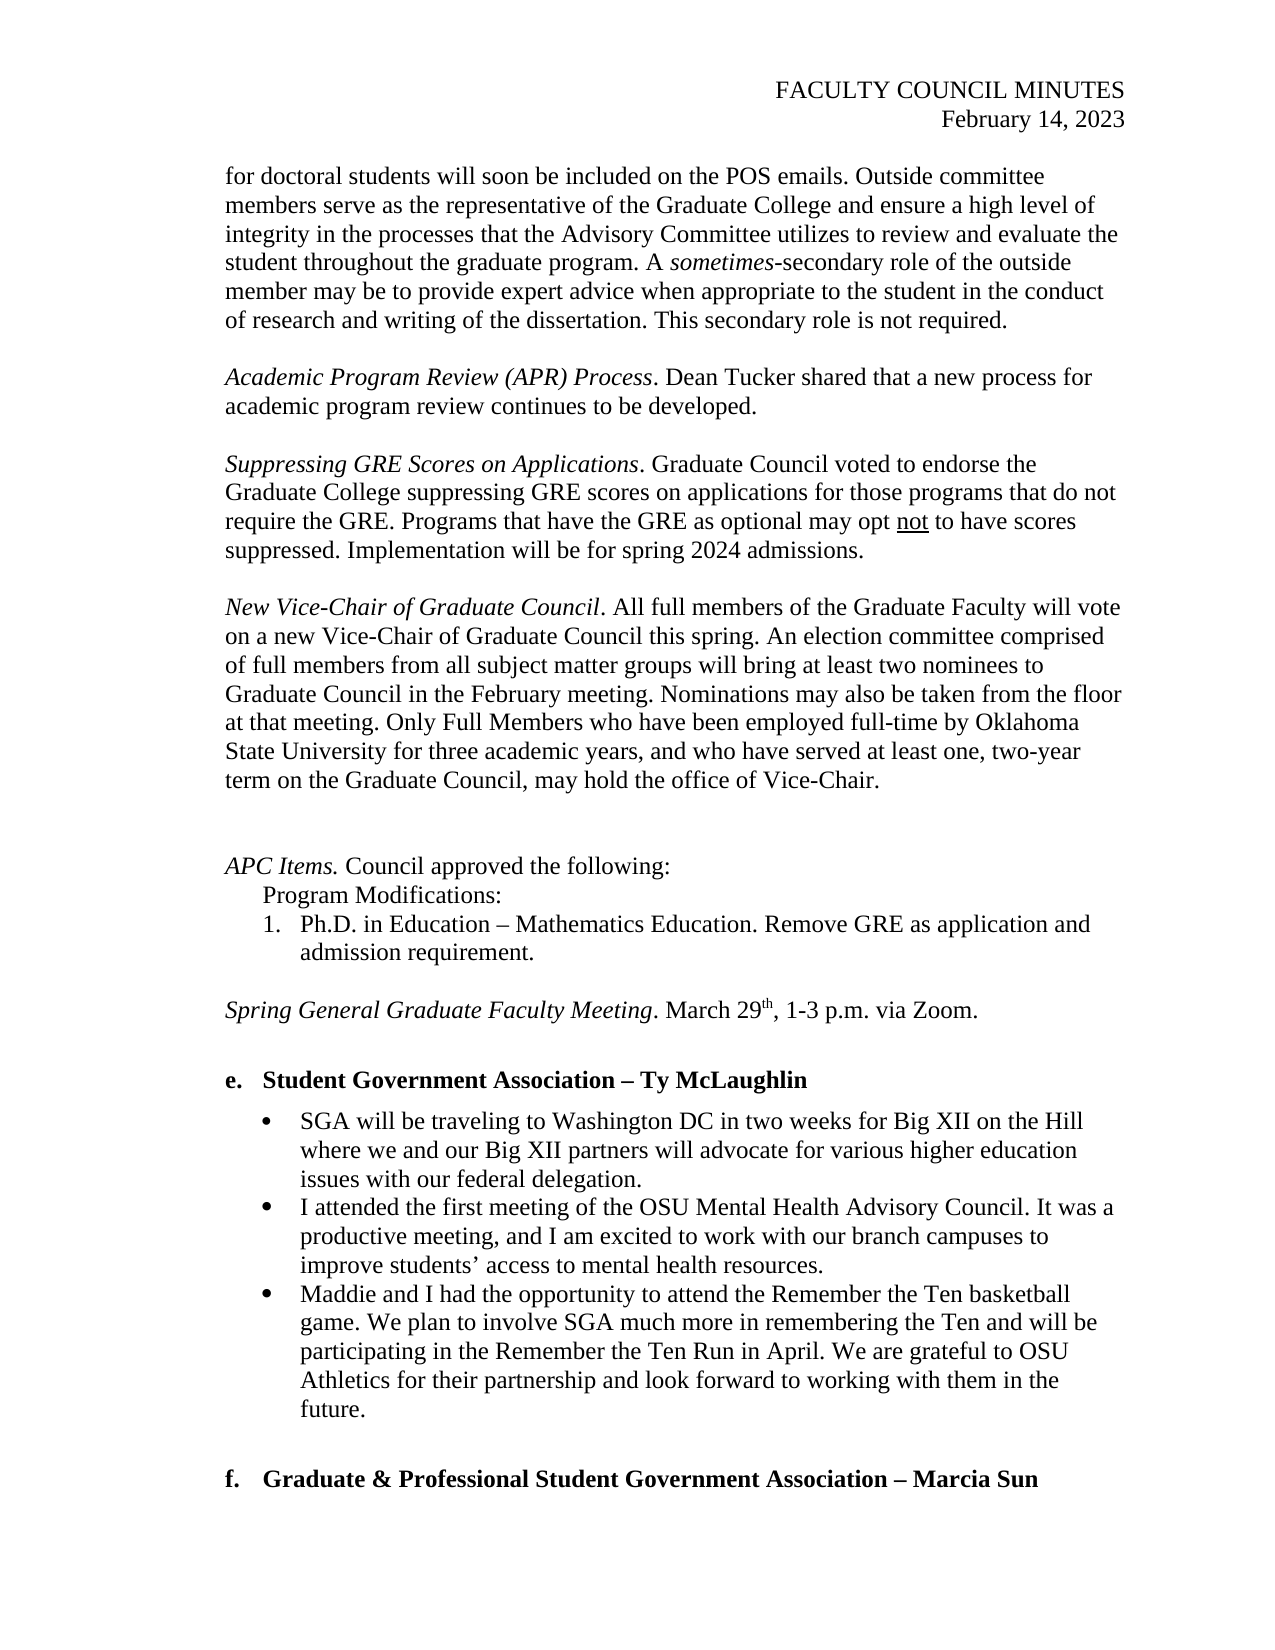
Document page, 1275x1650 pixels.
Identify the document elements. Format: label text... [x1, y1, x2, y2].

text Program Modifications: [226, 880, 1162, 909]
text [225, 161, 1125, 334]
text New Vice-Chair of Graduate Council. All full members of the Graduate Faculty will vote on a new Vice-Chair of Graduate Council this spring. An election committee comprised of full members from all subject matter groups will bring at least two nominees to Graduate Council in the February meeting. Nominations may also be taken from the floor at that meeting. Only Full Members who have been employed full-time by Oklahoma State University for three academic years, and who have served at least one, two-year term on the Graduate Council, may hold the office of Vice-Chair. [225, 592, 1125, 794]
text Academic Program Review (APR) Process. Dean Tucker shared that a new process for academic program review continues to be developed. [225, 362, 1125, 420]
list Student Government Association – Ty McLaughlin [225, 1065, 1124, 1094]
text APC Items. Council approved the following: [150, 851, 1125, 880]
text Suppressing GRE Scores on Applications. Graduate Council voted to endorse the Graduate College suppressing GRE scores on applications for those programs that do not require the GRE. Programs that have the GRE as optional may opt not to have scores suppressed. Implementation will be for spring 2024 admissions. [225, 449, 1125, 564]
list Maddie and I had the opportunity to attend the Remember the Ten basketball game. We plan to involve SGA much more in remembering the Ten and will be participating in the Remember the Ten Run in April. We are grateful to OSU Athletics for their partnership and look forward to working with them in the future. [262, 1279, 1125, 1422]
text Spring General Graduate Faculty Meeting. March 29th, 1-3 p.m. via Zoom. [150, 995, 1125, 1024]
list Graduate & Professional Student Government Association – Marcia Sun [225, 1464, 1124, 1492]
list SGA will be traveling to Washington DC in two weeks for Big XII on the Hill where we and our Big XII partners will advocate for various higher education issues with our federal delegation. [262, 1106, 1125, 1192]
list I attended the first meeting of the OSU Mental Health Advisory Council. It was a productive meeting, and I am excited to work with our branch campuses to improve students’ access to mental health resources. [262, 1192, 1125, 1279]
list Ph.D. in Education – Mathematics Education. Remove GRE as application and admission requirement. [262, 909, 1125, 966]
